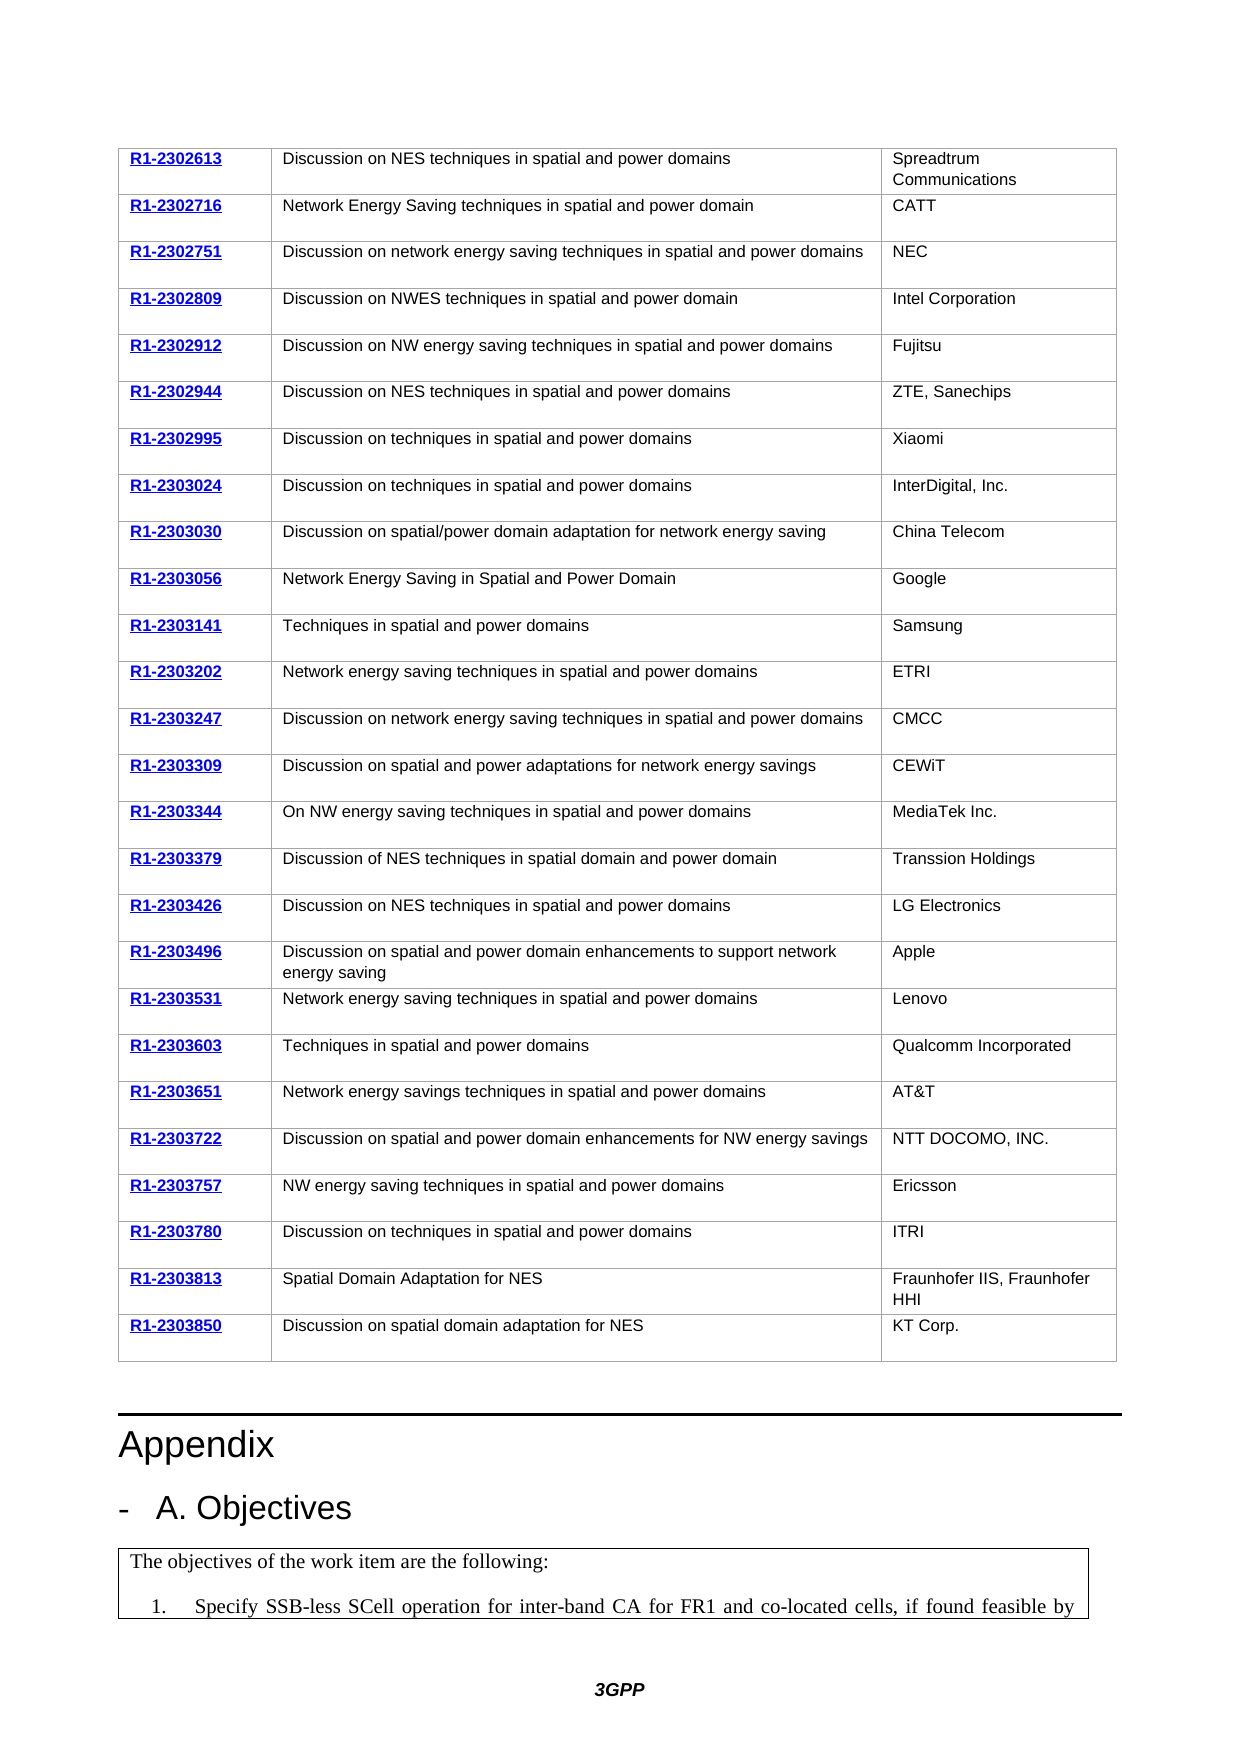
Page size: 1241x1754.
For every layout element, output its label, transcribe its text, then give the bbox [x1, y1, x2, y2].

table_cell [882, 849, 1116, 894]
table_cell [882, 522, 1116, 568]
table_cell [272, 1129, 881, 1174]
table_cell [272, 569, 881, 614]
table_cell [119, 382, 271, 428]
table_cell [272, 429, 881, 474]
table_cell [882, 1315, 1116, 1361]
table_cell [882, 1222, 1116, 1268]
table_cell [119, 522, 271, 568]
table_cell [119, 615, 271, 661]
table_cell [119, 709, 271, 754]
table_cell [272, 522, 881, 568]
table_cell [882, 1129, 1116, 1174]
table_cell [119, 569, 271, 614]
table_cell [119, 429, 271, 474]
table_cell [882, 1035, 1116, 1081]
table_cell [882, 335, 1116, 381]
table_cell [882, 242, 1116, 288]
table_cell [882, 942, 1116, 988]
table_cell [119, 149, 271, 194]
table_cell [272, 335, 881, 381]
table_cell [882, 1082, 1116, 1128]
subtitle A. Objectives [118, 1488, 1122, 1526]
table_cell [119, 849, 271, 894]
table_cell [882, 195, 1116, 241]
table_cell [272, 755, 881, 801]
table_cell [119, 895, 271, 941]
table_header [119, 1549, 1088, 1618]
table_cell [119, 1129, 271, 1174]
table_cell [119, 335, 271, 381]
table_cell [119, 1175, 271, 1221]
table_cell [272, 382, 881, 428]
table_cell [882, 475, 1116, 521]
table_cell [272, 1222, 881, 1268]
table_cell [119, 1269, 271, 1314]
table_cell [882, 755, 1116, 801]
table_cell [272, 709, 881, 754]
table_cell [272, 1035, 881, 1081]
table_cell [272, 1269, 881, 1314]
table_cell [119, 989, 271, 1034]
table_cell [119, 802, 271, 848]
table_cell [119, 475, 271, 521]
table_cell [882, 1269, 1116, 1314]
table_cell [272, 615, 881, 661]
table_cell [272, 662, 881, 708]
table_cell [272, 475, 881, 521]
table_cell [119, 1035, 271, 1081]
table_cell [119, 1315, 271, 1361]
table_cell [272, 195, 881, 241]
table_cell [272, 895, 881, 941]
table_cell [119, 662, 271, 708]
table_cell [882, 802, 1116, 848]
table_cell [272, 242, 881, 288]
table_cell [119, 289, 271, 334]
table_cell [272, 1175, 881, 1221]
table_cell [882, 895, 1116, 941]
subtitle Appendix [118, 1416, 1122, 1466]
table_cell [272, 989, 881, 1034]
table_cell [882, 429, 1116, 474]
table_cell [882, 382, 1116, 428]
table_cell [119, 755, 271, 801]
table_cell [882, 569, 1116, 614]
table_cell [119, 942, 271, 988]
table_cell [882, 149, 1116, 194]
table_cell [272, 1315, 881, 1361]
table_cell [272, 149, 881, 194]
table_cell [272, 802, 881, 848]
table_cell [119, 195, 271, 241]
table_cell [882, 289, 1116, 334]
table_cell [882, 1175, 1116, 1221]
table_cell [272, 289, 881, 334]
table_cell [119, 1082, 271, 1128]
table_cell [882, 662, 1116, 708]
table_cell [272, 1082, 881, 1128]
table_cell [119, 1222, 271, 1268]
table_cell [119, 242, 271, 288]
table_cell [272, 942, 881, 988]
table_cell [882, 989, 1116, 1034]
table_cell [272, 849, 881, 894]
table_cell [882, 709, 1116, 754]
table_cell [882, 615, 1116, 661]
